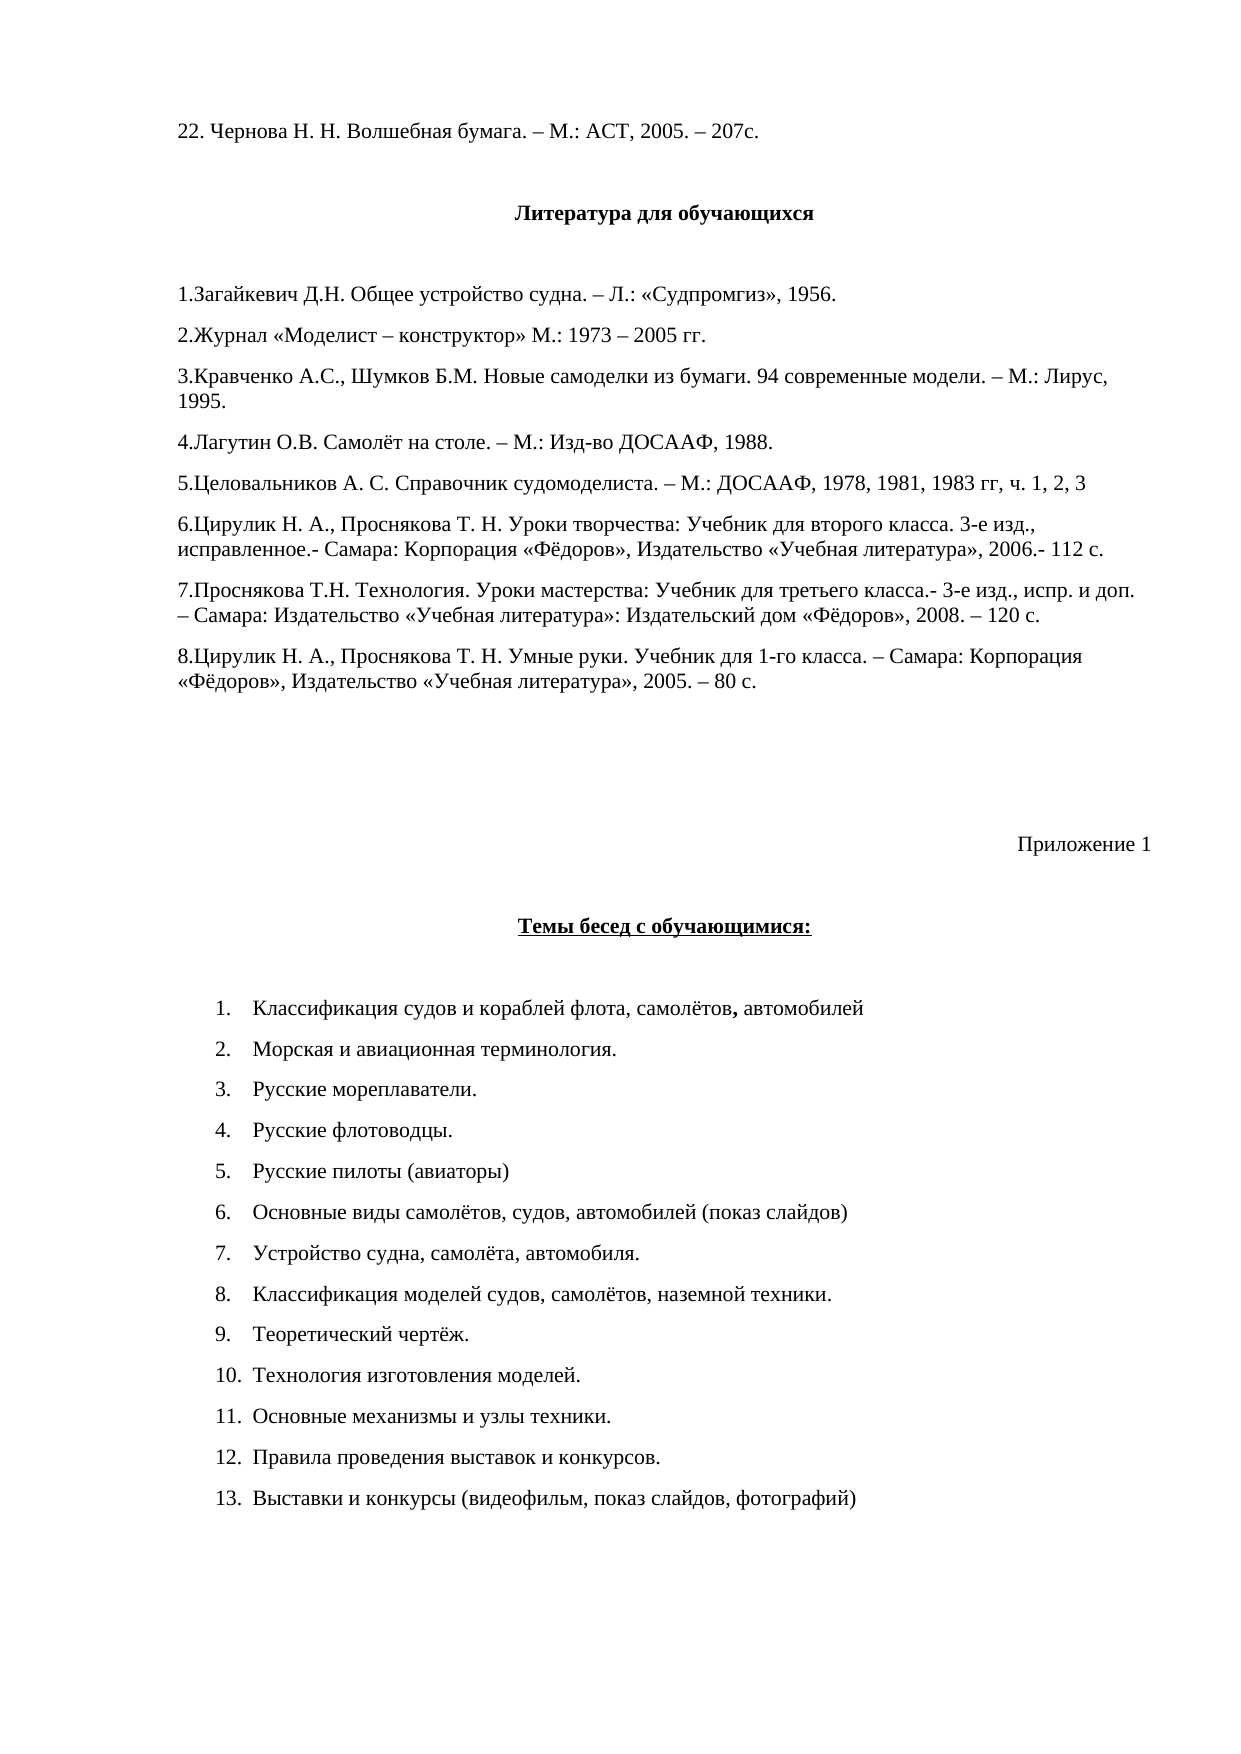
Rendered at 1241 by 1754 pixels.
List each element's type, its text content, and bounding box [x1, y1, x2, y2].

text 6.Цирулик Н. А., Проснякова Т. Н. Уроки творчества: Учебник для второго класса. 3-е изд., исправленное.- Самара: Корпорация «Фёдоров», Издательство «Учебная литература», 2006.- 112 с. [177, 511, 1152, 561]
text 22. Чернова Н. Н. Волшебная бумага. – М.: АСТ, 2005. – 207с. [177, 118, 1152, 143]
text 3.Кравченко А.С., Шумков Б.М. Новые самоделки из бумаги. 94 современные модели. – М.: Лирус, 1995. [177, 363, 1152, 413]
list Теоретический чертёж. [215, 1321, 1152, 1347]
list Технология изготовления моделей. [215, 1362, 1152, 1387]
list Основные механизмы и узлы техники. [215, 1403, 1152, 1428]
list Русские флотоводцы. [215, 1117, 1152, 1142]
text 5.Целовальников А. С. Справочник судомоделиста. – М.: ДОСААФ, 1978, 1981, 1983 гг, ч. 1, 2, 3 [177, 470, 1152, 495]
list Устройство судна, самолёта, автомобиля. [215, 1240, 1152, 1265]
text Темы бесед с обучающимися: [177, 913, 1152, 938]
text Приложение 1 [177, 831, 1152, 857]
text 4.Лагутин О.В. Самолёт на столе. – М.: Изд-во ДОСААФ, 1988. [177, 429, 1152, 454]
list Морская и авиационная терминология. [215, 1036, 1152, 1061]
text 8.Цирулик Н. А., Проснякова Т. Н. Умные руки. Учебник для 1-го класса. – Самара: Корпорация «Фёдоров», Издательство «Учебная литература», 2005. – 80 с. [177, 643, 1152, 693]
text 1.Загайкевич Д.Н. Общее устройство судна. – Л.: «Судпромгиз», 1956. [177, 281, 1152, 307]
list Классификация моделей судов, самолётов, наземной техники. [215, 1281, 1152, 1306]
list Выставки и конкурсы (видеофильм, показ слайдов, фотографий) [215, 1485, 1152, 1510]
list Основные виды самолётов, судов, автомобилей (показ слайдов) [215, 1199, 1152, 1224]
text Литература для обучающихся [177, 200, 1152, 225]
list Классификация судов и кораблей флота, самолётов, автомобилей [215, 995, 1152, 1020]
list Правила проведения выставок и конкурсов. [215, 1444, 1152, 1469]
text 2.Журнал «Моделист – конструктор» М.: 1973 – 2005 гг. [177, 322, 1152, 347]
text 7.Проснякова Т.Н. Технология. Уроки мастерства: Учебник для третьего класса.- 3-е изд., испр. и доп. – Самара: Издательство «Учебная литература»: Издательский дом «Фёдоров», 2008. – 120 с. [177, 577, 1152, 627]
list Русские мореплаватели. [215, 1076, 1152, 1102]
list Русские пилоты (авиаторы) [215, 1158, 1152, 1183]
